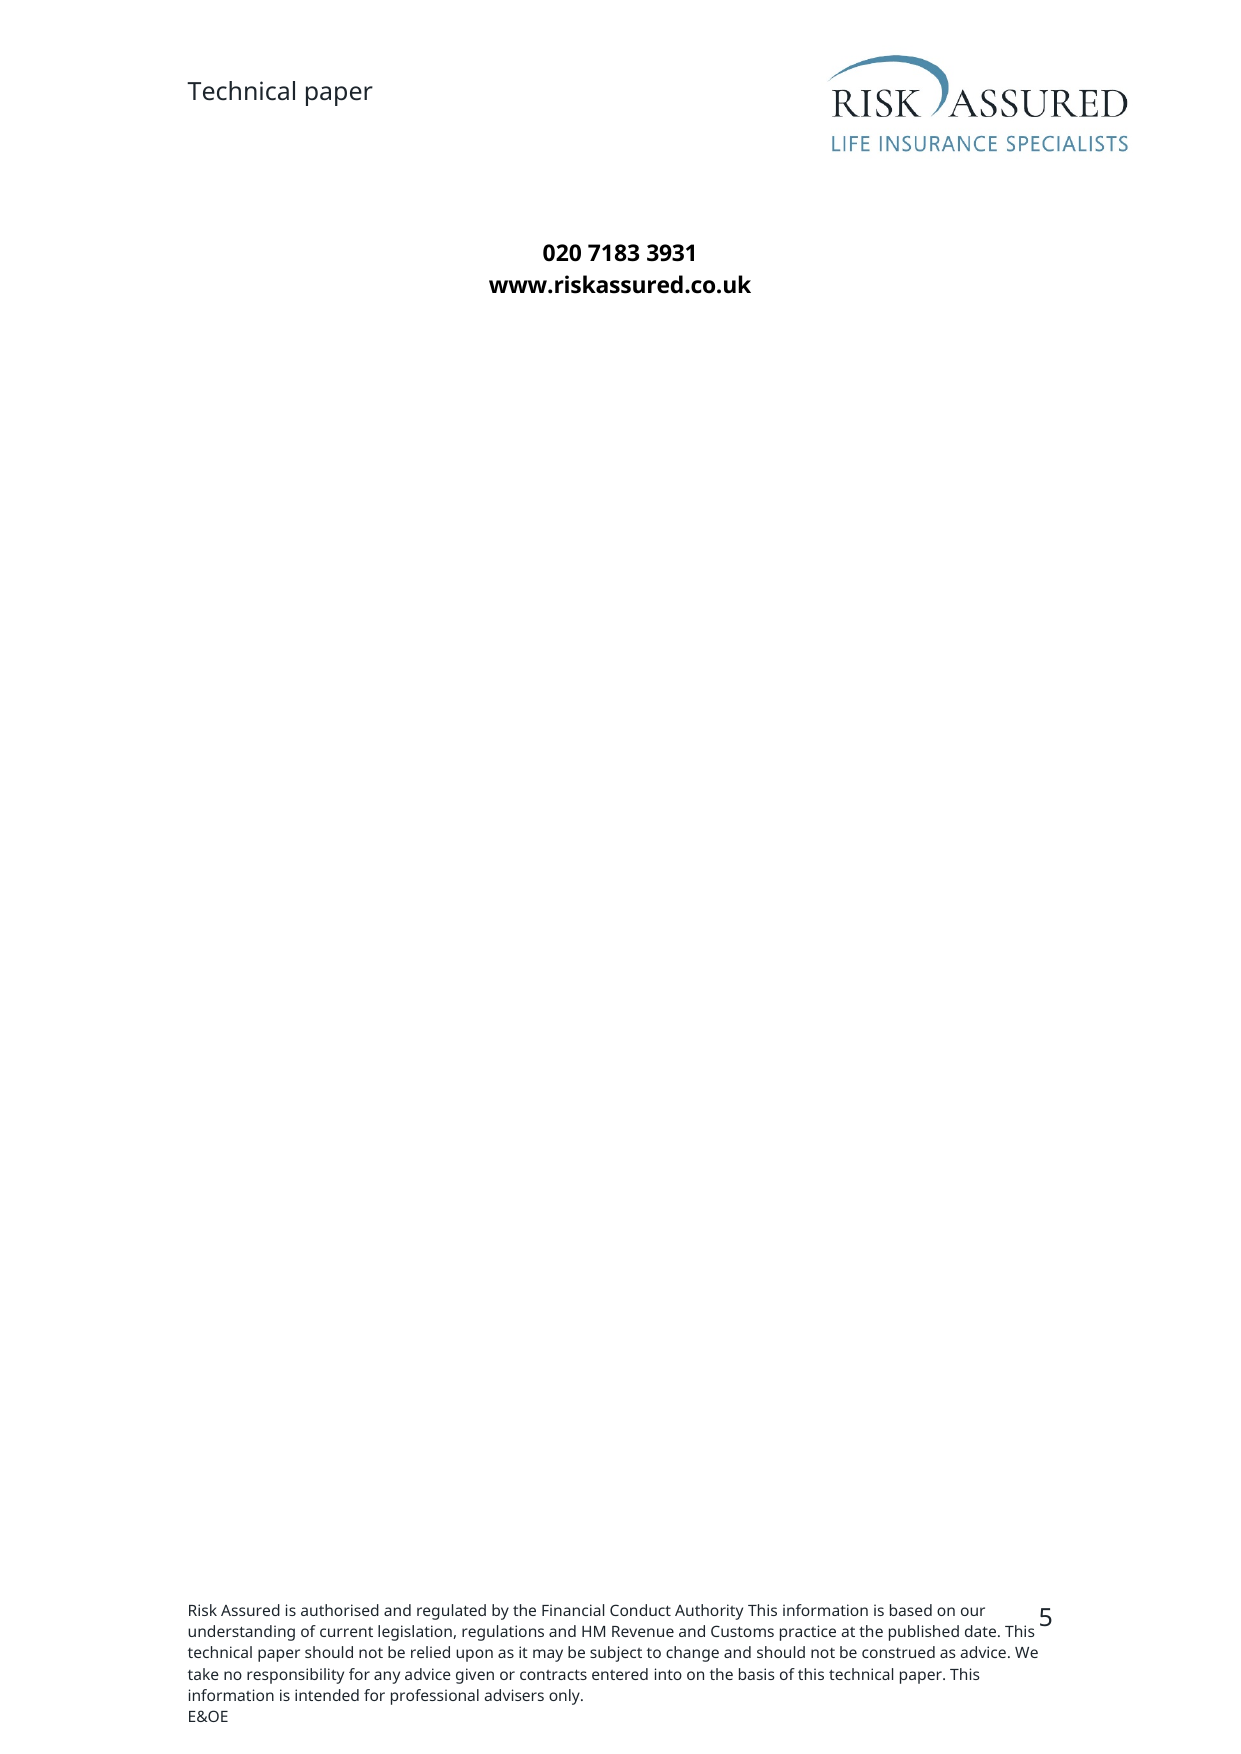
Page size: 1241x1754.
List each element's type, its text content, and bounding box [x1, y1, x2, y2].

text www.riskassured.co.uk [187, 268, 1053, 300]
text 020 7183 3931 [187, 237, 1053, 268]
picture [800, 36, 1154, 171]
